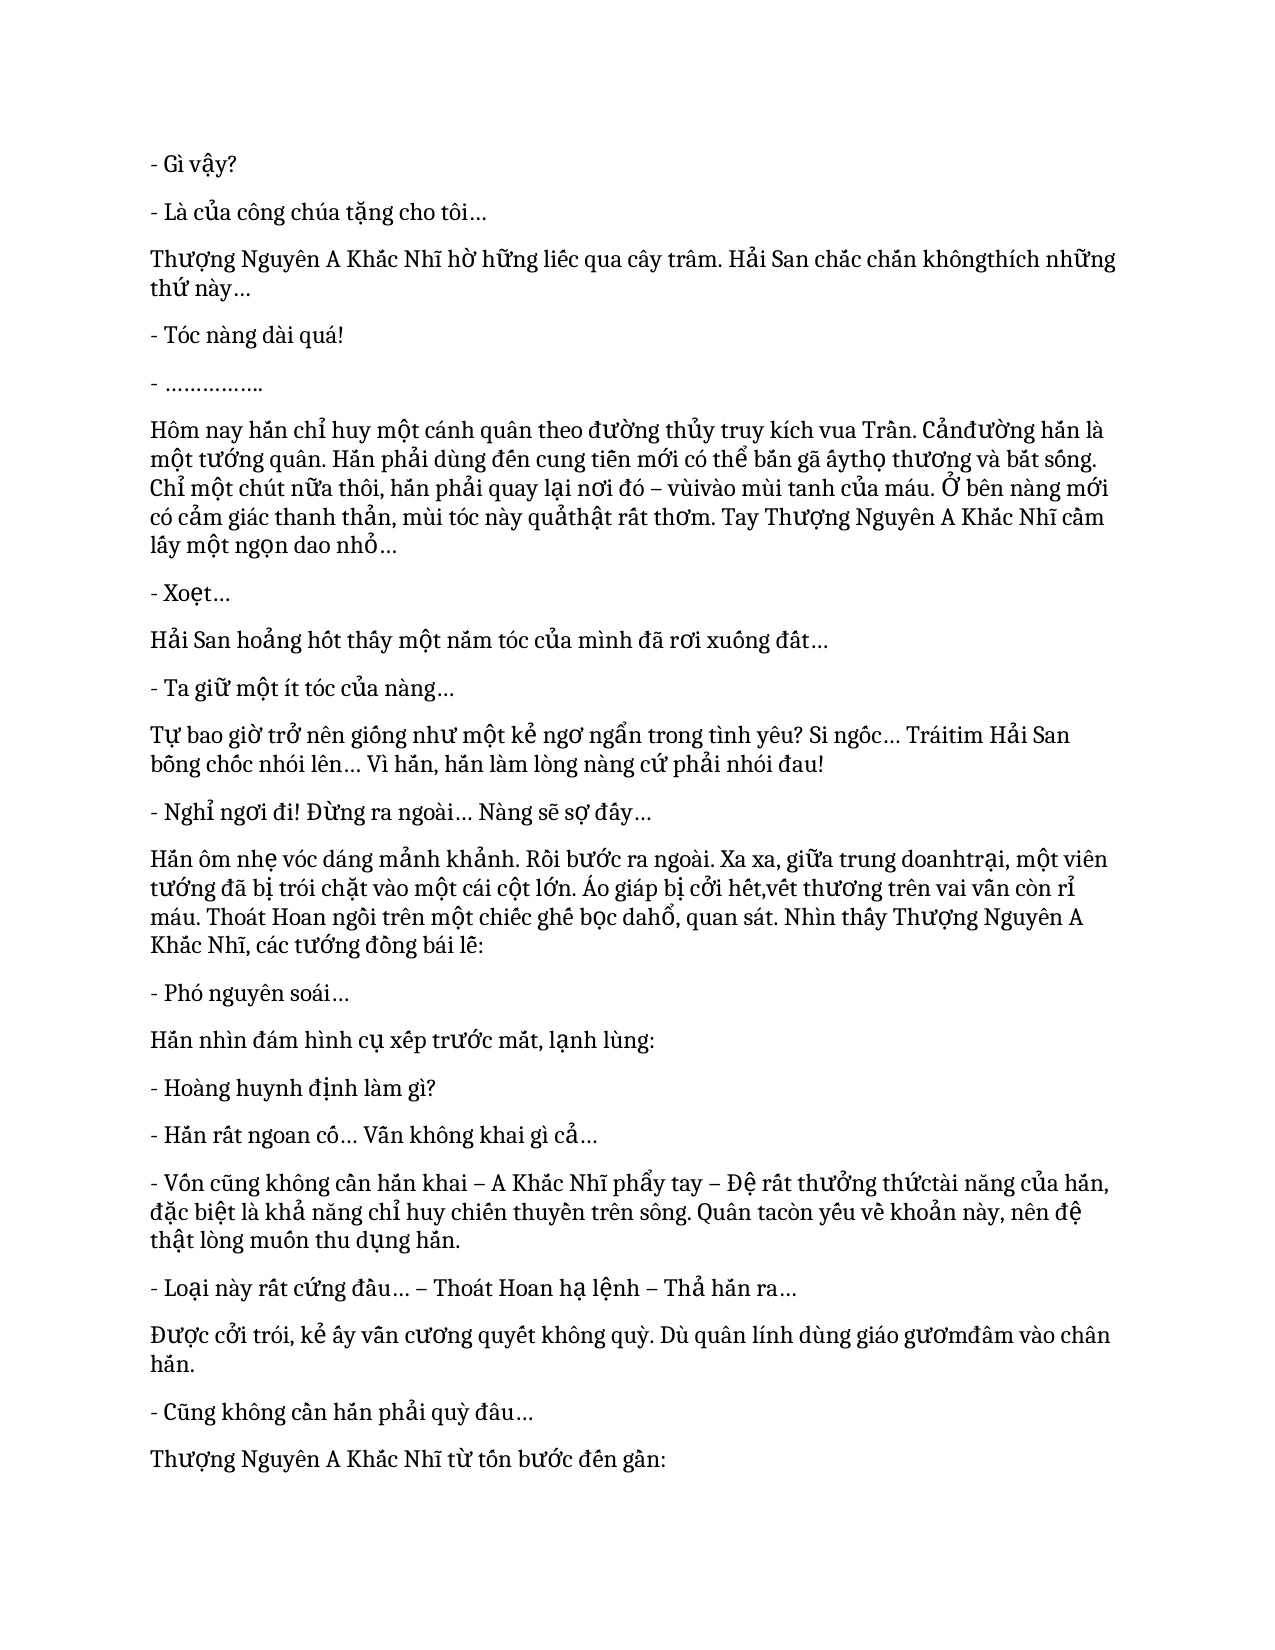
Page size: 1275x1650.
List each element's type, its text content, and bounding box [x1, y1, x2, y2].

text Hắn ôm nhẹ vóc dáng mảnh khảnh. Rồi bước ra ngoài. Xa xa, giữa trung doanhtrại, một viên tướng đã bị trói chặt vào một cái cột lớn. Áo giáp bị cởi hết,vết thương trên vai vẫn còn rỉ máu. Thoát Hoan ngồi trên một chiếc ghế bọc dahổ, quan sát. Nhìn thấy Thượng Nguyên A Khắc Nhĩ, các tướng đồng bái lễ: [150, 845, 1125, 960]
text - Xoẹt… [150, 579, 1125, 607]
text Hôm nay hắn chỉ huy một cánh quân theo đường thủy truy kích vua Trần. Cảnđường hắn là một tướng quân. Hắn phải dùng đến cung tiễn mới có thể bắn gã ấythọ thương và bắt sống. Chỉ một chút nữa thôi, hắn phải quay lại nơi đó – vùivào mùi tanh của máu. Ở bên nàng mới có cảm giác thanh thản, mùi tóc này quảthật rất thơm. Tay Thượng Nguyên A Khắc Nhĩ cầm lấy một ngọn dao nhỏ… [150, 416, 1125, 560]
text Thượng Nguyên A Khắc Nhĩ từ tốn bước đến gần: [150, 1445, 1125, 1474]
text - Vốn cũng không cần hắn khai – A Khắc Nhĩ phẩy tay – Đệ rất thưởng thứctài năng của hắn, đặc biệt là khả năng chỉ huy chiến thuyền trên sông. Quân tacòn yếu về khoản này, nên đệ thật lòng muốn thu dụng hắn. [150, 1169, 1125, 1255]
text - Nghỉ ngơi đi! Đừng ra ngoài… Nàng sẽ sợ đấy… [150, 797, 1125, 826]
text - Phó nguyên soái… [150, 979, 1125, 1007]
text Thượng Nguyên A Khắc Nhĩ hờ hững liếc qua cây trâm. Hải San chắc chắn khôngthích những thứ này… [150, 245, 1125, 302]
text - ……………. [150, 369, 1125, 397]
text - Hoàng huynh định làm gì? [150, 1074, 1125, 1102]
text - Hắn rất ngoan cố… Vẫn không khai gì cả… [150, 1121, 1125, 1150]
text Hắn nhìn đám hình cụ xếp trước mắt, lạnh lùng: [150, 1026, 1125, 1055]
text Được cởi trói, kẻ ấy vẫn cương quyết không quỳ. Dù quân lính dùng giáo gươmđâm vào chân hắn. [150, 1321, 1125, 1379]
text Tự bao giờ trở nên giống như một kẻ ngơ ngẩn trong tình yêu? Si ngốc… Tráitim Hải San bỗng chốc nhói lên… Vì hắn, hắn làm lòng nàng cứ phải nhói đau! [150, 721, 1125, 779]
text Hải San hoảng hốt thấy một nắm tóc của mình đã rơi xuống đất… [150, 626, 1125, 655]
text - Cũng không cần hắn phải quỳ đâu… [150, 1397, 1125, 1426]
text - Ta giữ một ít tóc của nàng… [150, 674, 1125, 702]
text - Tóc nàng dài quá! [150, 321, 1125, 350]
text - Là của công chúa tặng cho tôi… [150, 197, 1125, 226]
text - Gì vậy? [150, 150, 1125, 179]
text - Loại này rất cứng đầu… – Thoát Hoan hạ lệnh – Thả hắn ra… [150, 1274, 1125, 1302]
